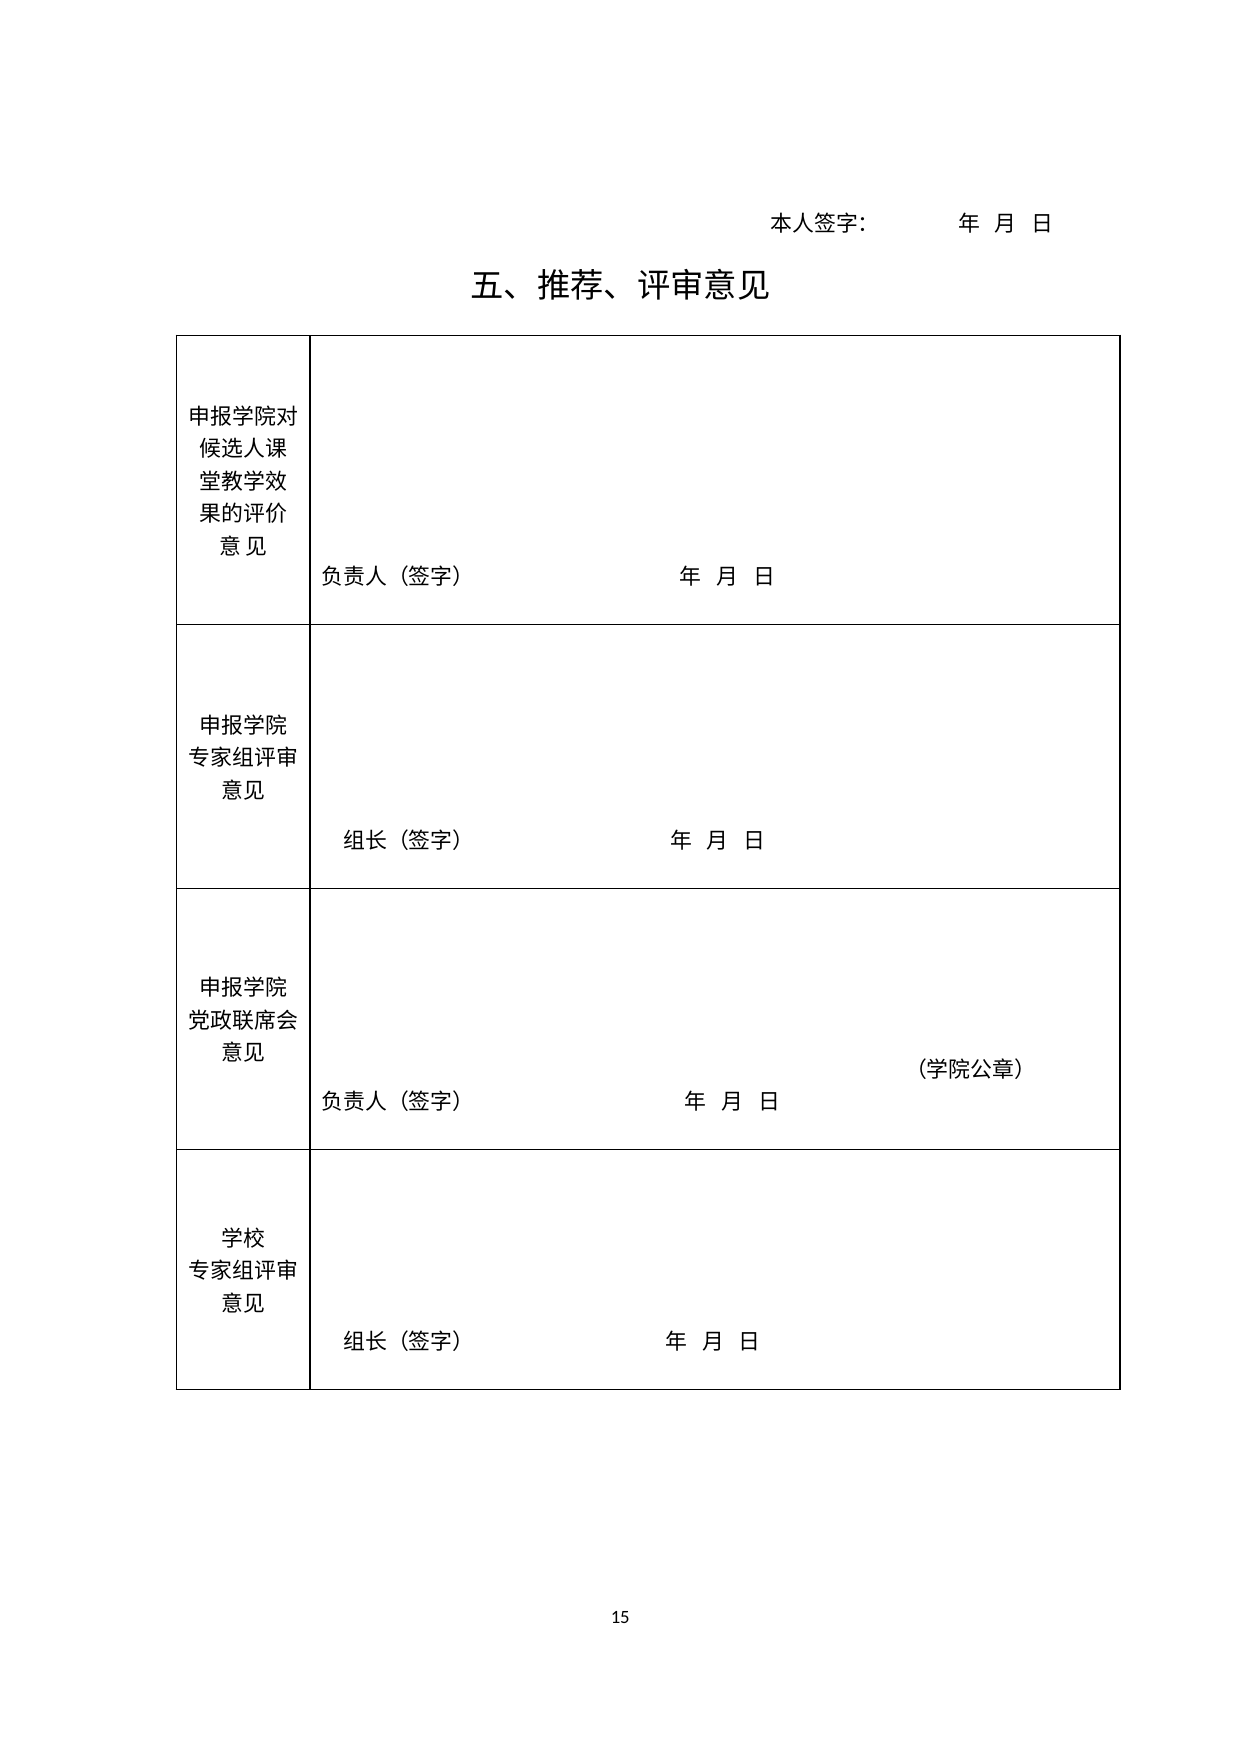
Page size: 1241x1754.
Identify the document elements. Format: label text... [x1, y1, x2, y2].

table_cell 组长（签字） 年 月 日 [311, 1150, 1119, 1388]
table_cell 申报学院 党政联席会意见 [177, 889, 309, 1149]
text 五、推荐、评审意见 [187, 250, 1053, 315]
table_cell （学院公章） 负责人（签字） 年 月 日 [311, 889, 1119, 1149]
table_header 申报学院对 候选人课 堂教学效 果的评价 意 见 [177, 336, 309, 624]
text 本人签字： 年 月 日 [187, 205, 1053, 238]
table_cell 学校 专家组评审意见 [177, 1150, 309, 1388]
table_header 负责人（签字） 年 月 日 [311, 336, 1119, 624]
table_cell 申报学院 专家组评审意见 [177, 625, 309, 888]
table_cell 组长（签字） 年 月 日 [311, 625, 1119, 888]
